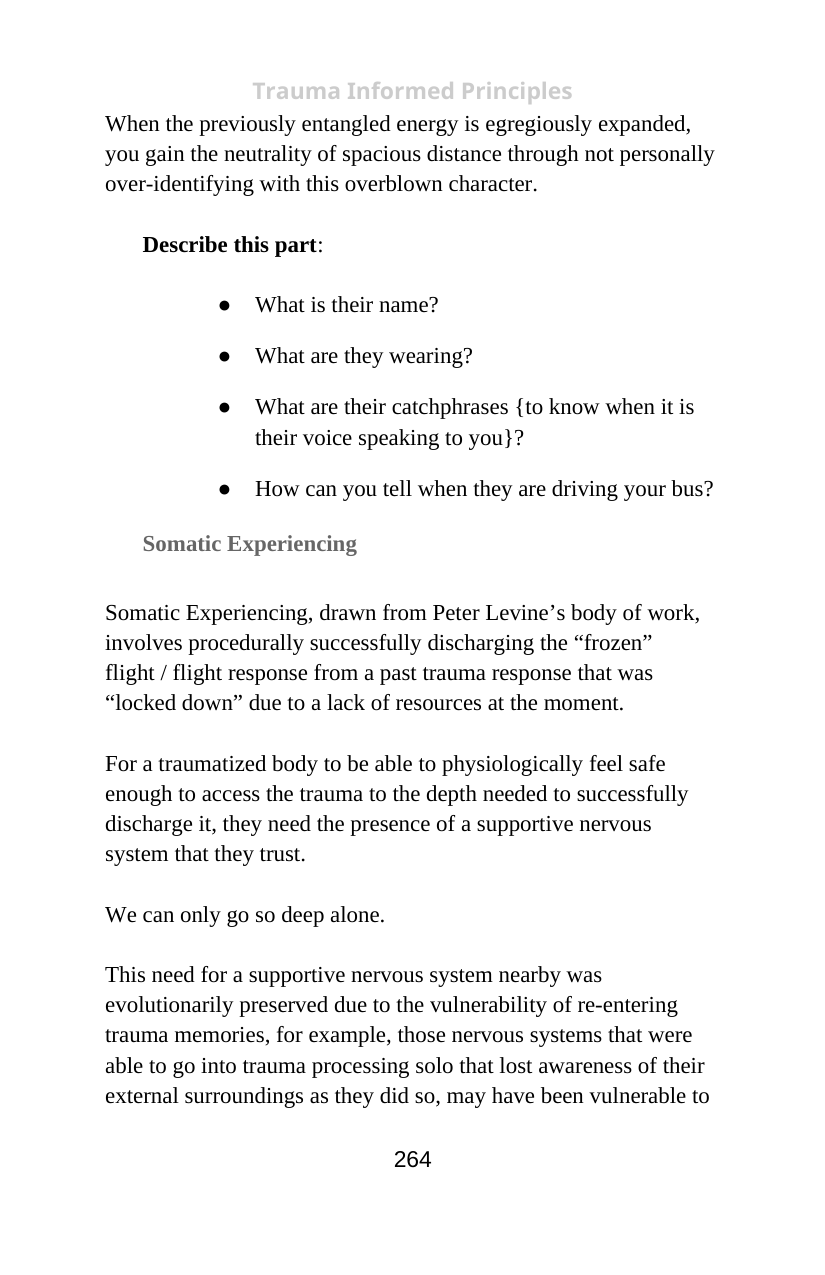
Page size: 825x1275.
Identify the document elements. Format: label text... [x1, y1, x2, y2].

list How can you tell when they are driving your bus? [217, 475, 720, 501]
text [105, 961, 720, 1108]
text Somatic Experiencing, drawn from Peter Levine’s body of work, involves procedurally successfully discharging the “frozen” flight / flight response from a past trauma response that was “locked down” due to a lack of resources at the moment. [105, 599, 720, 716]
list What are their catchphrases {to know when it is their voice speaking to you}? [217, 393, 720, 450]
list What is their name? [217, 291, 720, 318]
text When the previously entangled energy is egregiously expanded, you gain the neutrality of spacious distance through not personally over-identifying with this overblown character. [105, 110, 720, 197]
text Describe this part: [142, 231, 720, 257]
subtitle Somatic Experiencing [142, 530, 720, 556]
text For a traumatized body to be able to physiologically feel safe enough to access the trauma to the depth needed to successfully discharge it, they need the presence of a supportive nervous system that they trust. [105, 750, 720, 867]
list What are they wearing? [217, 342, 720, 369]
text We can only go so deep alone. [105, 901, 720, 927]
